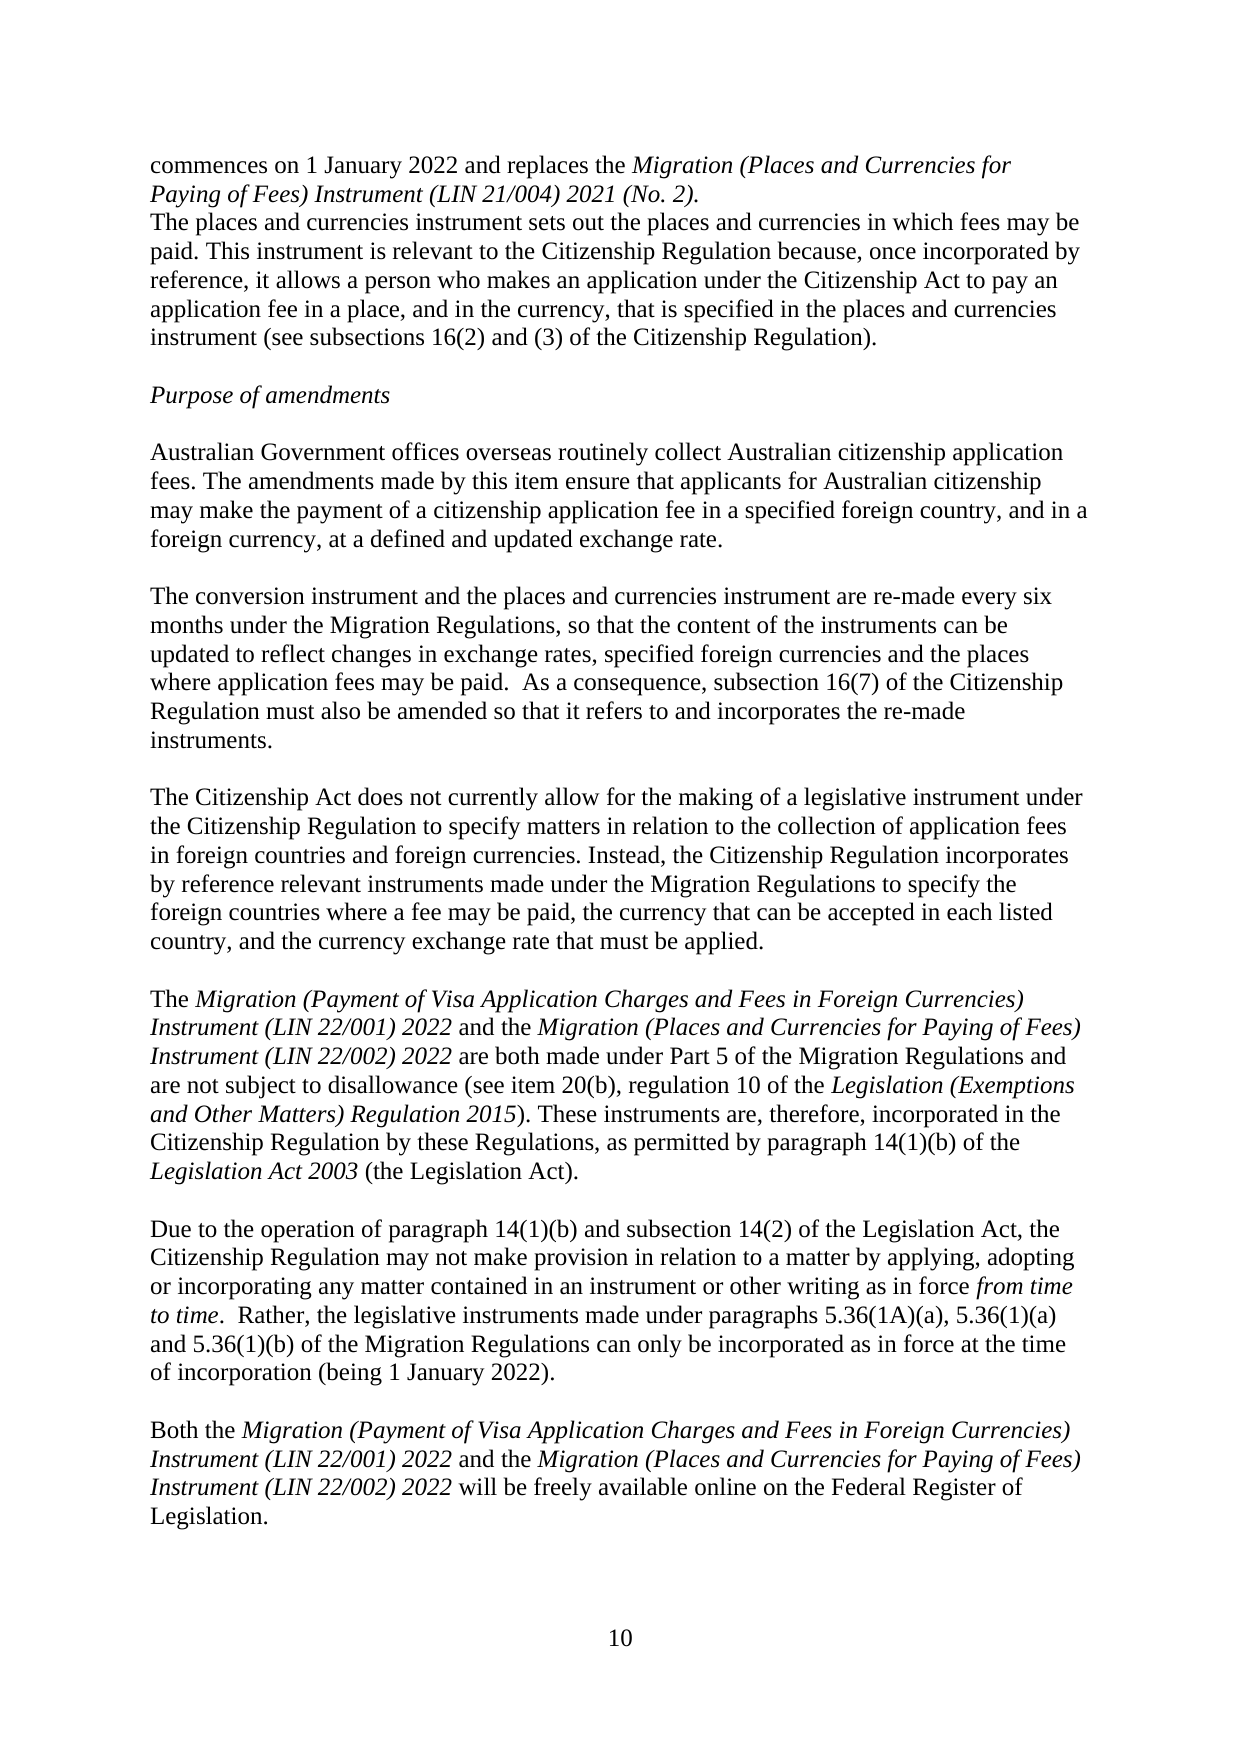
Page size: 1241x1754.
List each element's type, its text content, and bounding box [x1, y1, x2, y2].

text The Migration (Payment of Visa Application Charges and Fees in Foreign Currencies) Instrument (LIN 22/001) 2022 and the Migration (Places and Currencies for Paying of Fees) Instrument (LIN 22/002) 2022 are both made under Part 5 of the Migration Regulations and are not subject to disallowance (see item 20(b), regulation 10 of the Legislation (Exemptions and Other Matters) Regulation 2015). These instruments are, therefore, incorporated in the Citizenship Regulation by these Regulations, as permitted by paragraph 14(1)(b) of the Legislation Act 2003 (the Legislation Act). [150, 984, 1090, 1185]
text Australian Government offices overseas routinely collect Australian citizenship application fees. The amendments made by this item ensure that applicants for Australian citizenship may make the payment of a citizenship application fee in a specified foreign country, and in a foreign currency, at a defined and updated exchange rate. [150, 437, 1090, 552]
text Due to the operation of paragraph 14(1)(b) and subsection 14(2) of the Legislation Act, the Citizenship Regulation may not make provision in relation to a matter by applying, adopting or incorporating any matter contained in an instrument or other writing as in force from time to time. Rather, the legislative instruments made under paragraphs 5.36(1A)(a), 5.36(1)(a) and 5.36(1)(b) of the Migration Regulations can only be incorporated as in force at the time of incorporation (being 1 January 2022). [150, 1214, 1090, 1386]
text The Citizenship Act does not currently allow for the making of a legislative instrument under the Citizenship Regulation to specify matters in relation to the collection of application fees in foreign countries and foreign currencies. Instead, the Citizenship Regulation incorporates by reference relevant instruments made under the Migration Regulations to specify the foreign countries where a fee may be paid, the currency that can be accepted in each listed country, and the currency exchange rate that must be applied. [150, 782, 1090, 955]
text The conversion instrument and the places and currencies instrument are re-made every six months under the Migration Regulations, so that the content of the instruments can be updated to reflect changes in exchange rates, specified foreign currencies and the places where application fees may be paid. As a consequence, subsection 16(7) of the Citizenship Regulation must also be amended so that it refers to and incorporates the re-made instruments. [150, 581, 1090, 754]
text Both the Migration (Payment of Visa Application Charges and Fees in Foreign Currencies) Instrument (LIN 22/001) 2022 and the Migration (Places and Currencies for Paying of Fees) Instrument (LIN 22/002) 2022 will be freely available online on the Federal Register of Legislation. [150, 1415, 1090, 1530]
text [150, 150, 1090, 207]
text Purpose of amendments [150, 380, 1090, 409]
text The places and currencies instrument sets out the places and currencies in which fees may be paid. This instrument is relevant to the Citizenship Regulation because, once incorporated by reference, it allows a person who makes an application under the Citizenship Act to pay an application fee in a place, and in the currency, that is specified in the places and currencies instrument (see subsections 16(2) and (3) of the Citizenship Regulation). [150, 207, 1090, 351]
